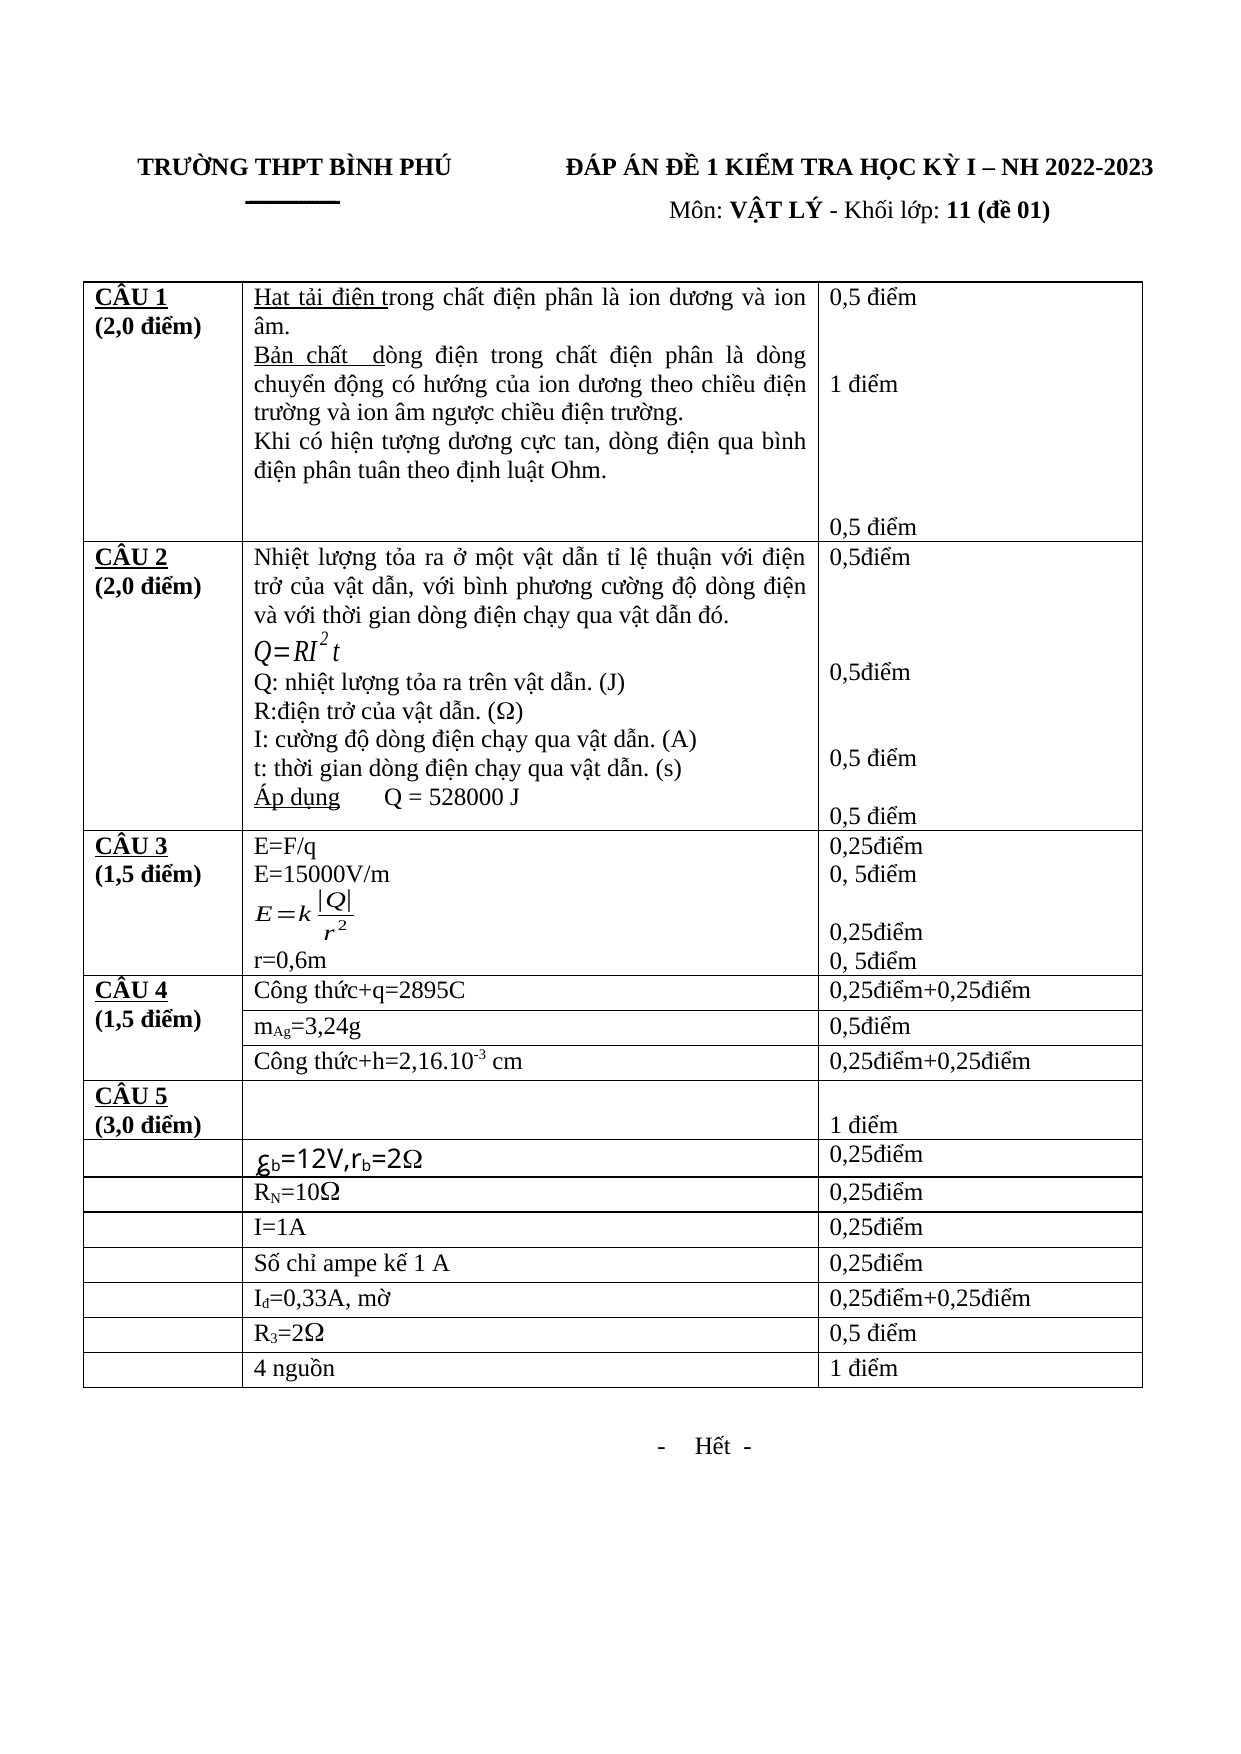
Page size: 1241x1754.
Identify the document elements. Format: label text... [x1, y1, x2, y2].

table_cell 0,5 điểm [819, 1318, 1142, 1352]
table_cell 1 điểm [819, 1353, 1142, 1387]
table_cell [84, 1318, 242, 1352]
table_cell 0,25điểm+0,25điểm [819, 1283, 1142, 1317]
table_cell CÂU 4 (1,5 điểm) [84, 976, 242, 1080]
table_cell [84, 1178, 242, 1211]
table_cell 0,5 điểm 1 điểm 0,5 điểm [819, 283, 1142, 541]
table_header ĐÁP ÁN ĐỀ 1 KIỂM TRA HỌC KỲ I – NH 2022-2023 Môn: VẬT LÝ - Khối lớp: 11 (đề 01) [506, 152, 1213, 281]
table_cell 1 điểm [819, 1081, 1142, 1138]
table_cell Hạt tải điện trong chất điện phân là ion dương và ion âm. Bản chất dòng điện trong chất điện phân là dòng chuyển động có hướng của ion dương theo chiều điện trường và ion âm ngược chiều điện trường. Khi có hiện tượng dương cực tan, dòng điện qua bình điện phân tuân theo định luật Ohm. [243, 283, 818, 541]
table_cell ؏b=12V,rb=2 [243, 1140, 818, 1176]
table_cell Công thức+q=2895C [243, 976, 818, 1010]
table_cell [84, 1283, 242, 1317]
table_cell Công thức+h=2,16.10-3 cm [243, 1046, 818, 1080]
table_cell 0,25điểm [819, 1213, 1142, 1247]
table_cell E=F/q E=15000V/m r=0,6m [243, 831, 818, 974]
table_cell Iđ=0,33A, mờ [243, 1283, 818, 1317]
table_cell CÂU 2 (2,0 điểm) [84, 542, 242, 830]
table_cell mAg=3,24g [243, 1011, 818, 1045]
table_cell 0,25điểm 0, 5điểm 0,25điểm 0, 5điểm [819, 831, 1142, 974]
table_cell 0,5điểm [819, 1011, 1142, 1045]
table_cell RN=10 [243, 1178, 818, 1211]
table_cell 0,25điểm [819, 1140, 1142, 1176]
table_cell [84, 1140, 242, 1176]
table_cell Nhiệt lượng tỏa ra ở một vật dẫn tỉ lệ thuận với điện trở của vật dẫn, với bình phương cường độ dòng điện và với thời gian dòng điện chạy qua vật dẫn đó. Q: nhiệt lượng tỏa ra trên vật dẫn. (J) R:điện trở của vật dẫn. () I: cường độ dòng điện chạy qua vật dẫn. (A) t: thời gian dòng điện chạy qua vật dẫn. (s) Áp dụng Q = 528000 J [243, 542, 818, 830]
table_cell Số chỉ ampe kế 1 A [243, 1248, 818, 1282]
table_cell 0,5điểm 0,5điểm 0,5 điểm 0,5 điểm [819, 542, 1142, 830]
table_cell CÂU 5 (3,0 điểm) [84, 1081, 242, 1138]
table_cell [84, 1353, 242, 1387]
table_cell 4 nguồn [243, 1353, 818, 1387]
table_cell 0,25điểm+0,25điểm [819, 976, 1142, 1010]
table_header TRƯỜNG THPT BÌNH PHÚ [83, 152, 506, 281]
table_cell CÂU 1 (2,0 điểm) [84, 283, 242, 541]
table_cell 0,25điểm [819, 1178, 1142, 1211]
table_cell 0,25điểm+0,25điểm [819, 1046, 1142, 1080]
table_cell [84, 1213, 242, 1247]
table_cell I=1A [243, 1213, 818, 1247]
table_cell CÂU 3 (1,5 điểm) [84, 831, 242, 974]
table_cell R3=2 [243, 1318, 818, 1352]
table_cell [84, 1248, 242, 1282]
table_cell [243, 1081, 818, 1138]
list Hết - [657, 1431, 1146, 1460]
table_cell 0,25điểm [819, 1248, 1142, 1282]
